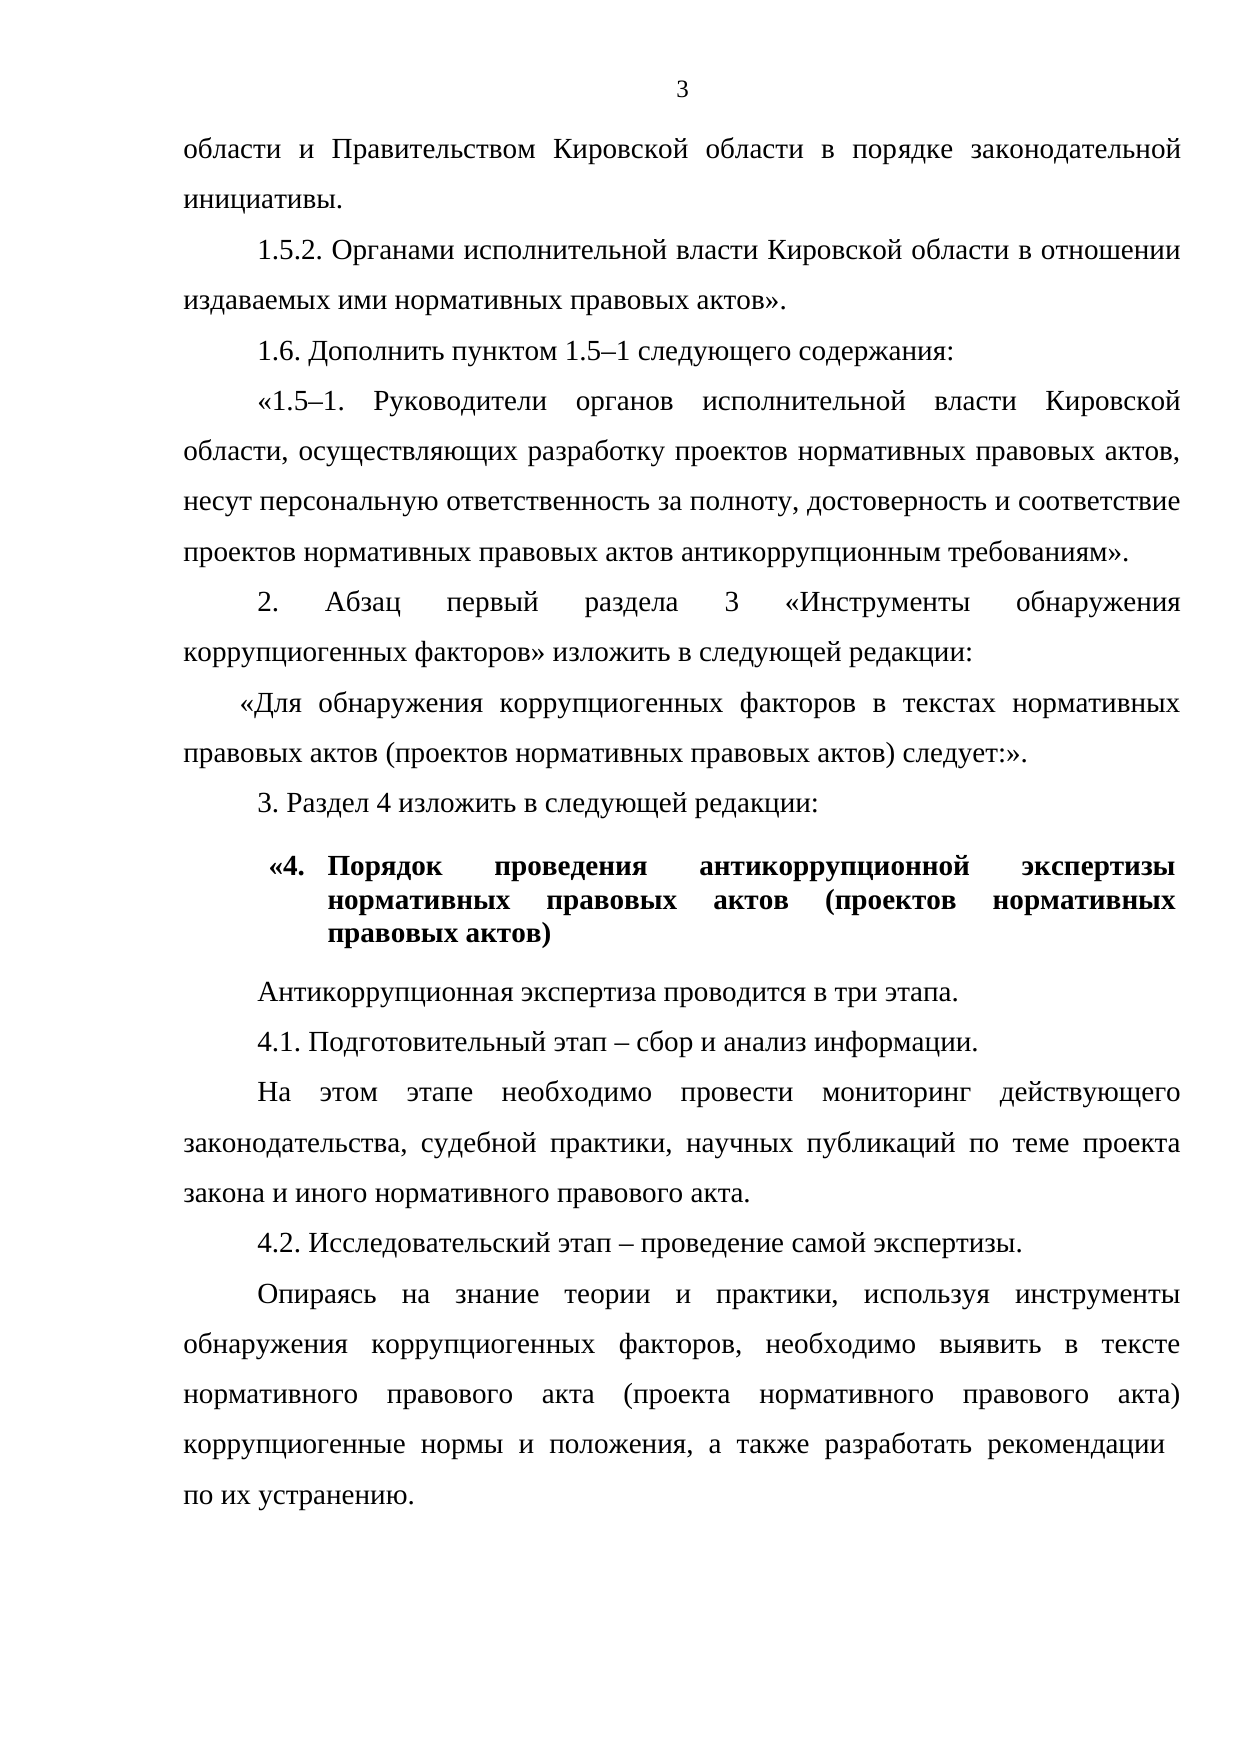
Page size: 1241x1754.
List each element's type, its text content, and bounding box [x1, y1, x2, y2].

text 4.1. Подготовительный этап – сбор и анализ информации. [183, 1024, 1181, 1058]
table_header Порядок проведения антикоррупционной экспертизы нормативных правовых актов (проектов нормативных правовых актов) [316, 848, 1187, 949]
text 2. Абзац первый раздела 3 «Инструменты обнаружения коррупциогенных факторов» изложить в следующей редакции: [183, 584, 1181, 668]
text 4.2. Исследовательский этап – проведение самой экспертизы. [183, 1225, 1181, 1259]
text 1.5.2. Органами исполнительной власти Кировской области в отношении издаваемых ими нормативных правовых актов». [183, 232, 1181, 316]
text «1.5–1. Руководители органов исполнительной власти Кировской области, осуществляющих разработку проектов нормативных правовых актов, несут персональную ответственность за полноту, достоверность и соответствие проектов нормативных правовых актов антикоррупционным требованиям». [183, 383, 1181, 567]
text 1.6. Дополнить пунктом 1.5–1 следующего содержания: [183, 333, 1181, 366]
text 3. Раздел 4 изложить в следующей редакции: [183, 785, 1181, 819]
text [183, 131, 1181, 215]
text На этом этапе необходимо провести мониторинг действующего законодательства, судебной практики, научных публикаций по теме проекта закона и иного нормативного правового акта. [183, 1074, 1181, 1209]
table_header «4. [257, 848, 316, 949]
text «Для обнаружения коррупциогенных факторов в текстах нормативных правовых актов (проектов нормативных правовых актов) следует:». [183, 685, 1181, 769]
text Антикоррупционная экспертиза проводится в три этапа. [183, 974, 1181, 1007]
text Опираясь на знание теории и практики, используя инструменты обнаружения коррупциогенных факторов, необходимо выявить в тексте нормативного правового акта (проекта нормативного правового акта) коррупциогенные нормы и положения, а также разработать рекомендации по их устранению. [183, 1276, 1181, 1511]
